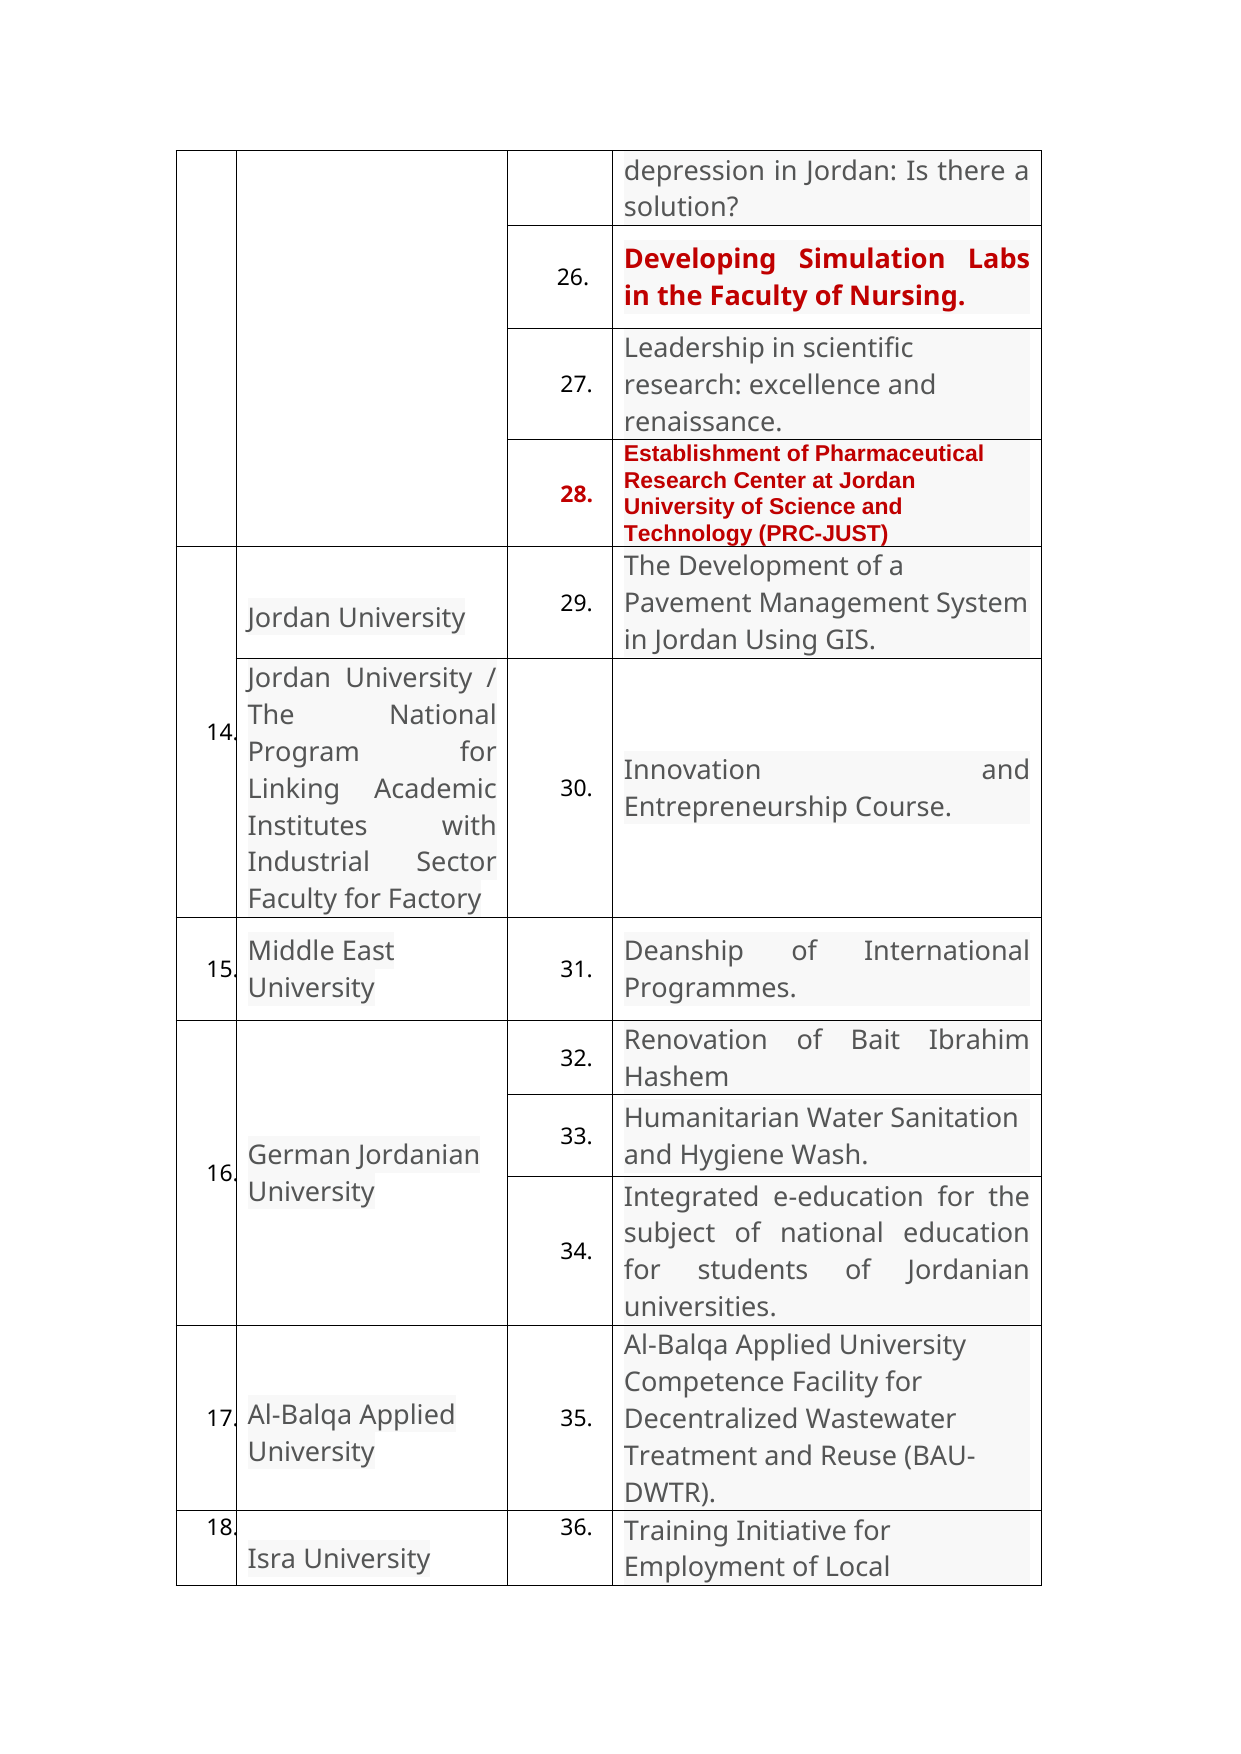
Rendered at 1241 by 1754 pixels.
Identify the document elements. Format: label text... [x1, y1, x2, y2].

table_cell Developing Simulation Labs in the Faculty of Nursing. [613, 226, 1041, 328]
table_cell [508, 440, 612, 546]
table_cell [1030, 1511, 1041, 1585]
table_cell Al-Balqa Applied University [237, 1326, 507, 1510]
table_cell [508, 659, 612, 917]
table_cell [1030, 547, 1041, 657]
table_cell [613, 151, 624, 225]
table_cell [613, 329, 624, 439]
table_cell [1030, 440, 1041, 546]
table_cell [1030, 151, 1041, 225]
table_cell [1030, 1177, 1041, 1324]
table_cell [177, 547, 236, 917]
table_cell Middle East University [237, 918, 507, 1019]
table_cell [508, 226, 612, 328]
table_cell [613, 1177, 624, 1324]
table_cell [508, 1326, 612, 1510]
table_cell [508, 1511, 612, 1585]
table_cell [508, 151, 612, 225]
table_cell Jordan University [237, 547, 507, 657]
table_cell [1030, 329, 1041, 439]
table_cell [177, 1326, 236, 1510]
table_cell [508, 1177, 612, 1324]
table_cell Isra University [237, 1511, 507, 1585]
table_cell [508, 1095, 612, 1176]
table_cell [177, 918, 236, 1019]
table_cell [177, 1511, 236, 1585]
table_cell German Jordanian University [237, 1021, 507, 1324]
table_cell [508, 1021, 612, 1094]
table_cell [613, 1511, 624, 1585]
table_cell [508, 547, 612, 657]
table_cell [508, 329, 612, 439]
table_cell Innovation and Entrepreneurship Course. [613, 659, 1041, 917]
table_cell Humanitarian Water Sanitation and Hygiene Wash. [613, 1095, 1041, 1176]
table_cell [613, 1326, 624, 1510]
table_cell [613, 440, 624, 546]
table_cell Deanship of International Programmes. [613, 918, 1041, 1019]
table_cell [177, 1021, 236, 1324]
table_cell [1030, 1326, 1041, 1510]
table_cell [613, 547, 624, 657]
table_cell [508, 918, 612, 1019]
